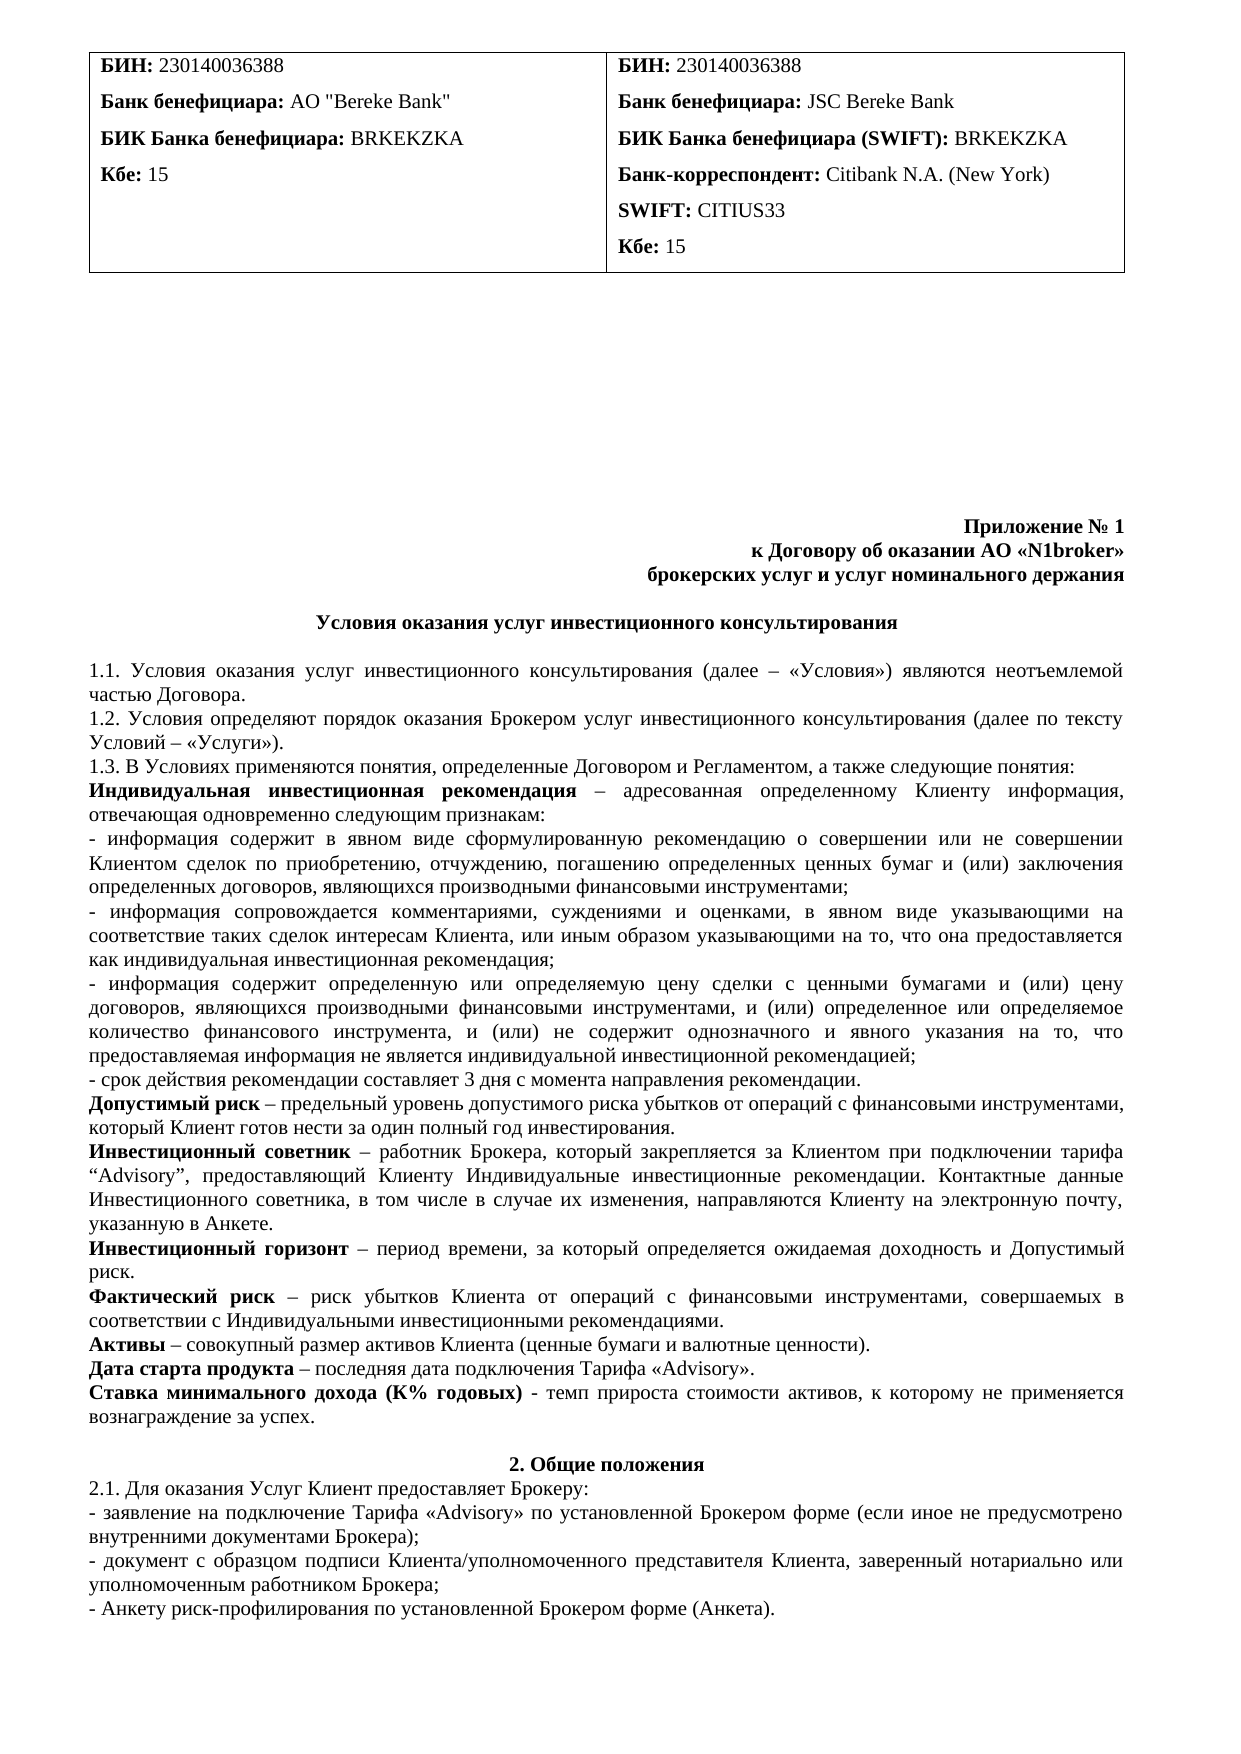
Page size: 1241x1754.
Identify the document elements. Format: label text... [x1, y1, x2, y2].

text Допустимый риск – предельный уровень допустимого риска убытков от операций с финансовыми инструментами, который Клиент готов нести за один полный год инвестирования. [89, 1091, 1124, 1139]
text Активы – совокупный размер активов Клиента (ценные бумаги и валютные ценности). [89, 1332, 1124, 1356]
text Дата старта продукта – последняя дата подключения Тарифа «Advisory». [89, 1356, 1124, 1380]
text Инвестиционный горизонт – период времени, за который определяется ожидаемая доходность и Допустимый риск. [89, 1235, 1124, 1283]
text 1.3. В Условиях применяются понятия, определенные Договором и Регламентом, а также следующие понятия: [89, 754, 1124, 778]
text - Анкету риск-профилирования по установленной Брокером форме (Анкета). [89, 1596, 1124, 1620]
text 2. Общие положения [89, 1452, 1124, 1476]
text Приложение № 1 [89, 513, 1124, 538]
text - документ с образцом подписи Клиента/уполномоченного представителя Клиента, заверенный нотариально или уполномоченным работником Брокера; [89, 1548, 1124, 1596]
text Индивидуальная инвестиционная рекомендация – адресованная определенному Клиенту информация, отвечающая одновременно следующим признакам: [89, 778, 1124, 826]
text 1.1. Условия оказания услуг инвестиционного консультирования (далее – «Условия») являются неотъемлемой частью Договора. [89, 658, 1124, 706]
text брокерских услуг и услуг номинального держания [89, 562, 1124, 586]
text Ставка минимального дохода (К% годовых) - темп прироста стоимости активов, к которому не применяется вознаграждение за успех. [89, 1380, 1124, 1428]
text Условия оказания услуг инвестиционного консультирования [89, 610, 1124, 634]
text - заявление на подключение Тарифа «Advisory» по установленной Брокером форме (если иное не предусмотрено внутренними документами Брокера); [89, 1500, 1124, 1548]
text - информация содержит в явном виде сформулированную рекомендацию о совершении или не совершении Клиентом сделок по приобретению, отчуждению, погашению определенных ценных бумаг и (или) заключения определенных договоров, являющихся производными финансовыми инструментами; [89, 826, 1124, 898]
text - срок действия рекомендации составляет 3 дня с момента направления рекомендации. [89, 1067, 1124, 1091]
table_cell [90, 53, 606, 272]
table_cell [607, 53, 1124, 272]
text 1.2. Условия определяют порядок оказания Брокером услуг инвестиционного консультирования (далее по тексту Условий – «Услуги»). [89, 706, 1124, 754]
text к Договору об оказании АО «N1broker» [89, 538, 1124, 562]
text Инвестиционный советник – работник Брокера, который закрепляется за Клиентом при подключении тарифа “Advisory”, предоставляющий Клиенту Индивидуальные инвестиционные рекомендации. Контактные данные Инвестиционного советника, в том числе в случае их изменения, направляются Клиенту на электронную почту, указанную в Анкете. [89, 1139, 1124, 1235]
text Фактический риск – риск убытков Клиента от операций с финансовыми инструментами, совершаемых в соответствии с Индивидуальными инвестиционными рекомендациями. [89, 1283, 1124, 1332]
text 2.1. Для оказания Услуг Клиент предоставляет Брокеру: [89, 1476, 1124, 1500]
text - информация сопровождается комментариями, суждениями и оценками, в явном виде указывающими на соответствие таких сделок интересам Клиента, или иным образом указывающими на то, что она предоставляется как индивидуальная инвестиционная рекомендация; [89, 898, 1124, 971]
text - информация содержит определенную или определяемую цену сделки с ценными бумагами и (или) цену договоров, являющихся производными финансовыми инструментами, и (или) определенное или определяемое количество финансового инструмента, и (или) не содержит однозначного и явного указания на то, что предоставляемая информация не является индивидуальной инвестиционной рекомендацией; [89, 971, 1124, 1067]
